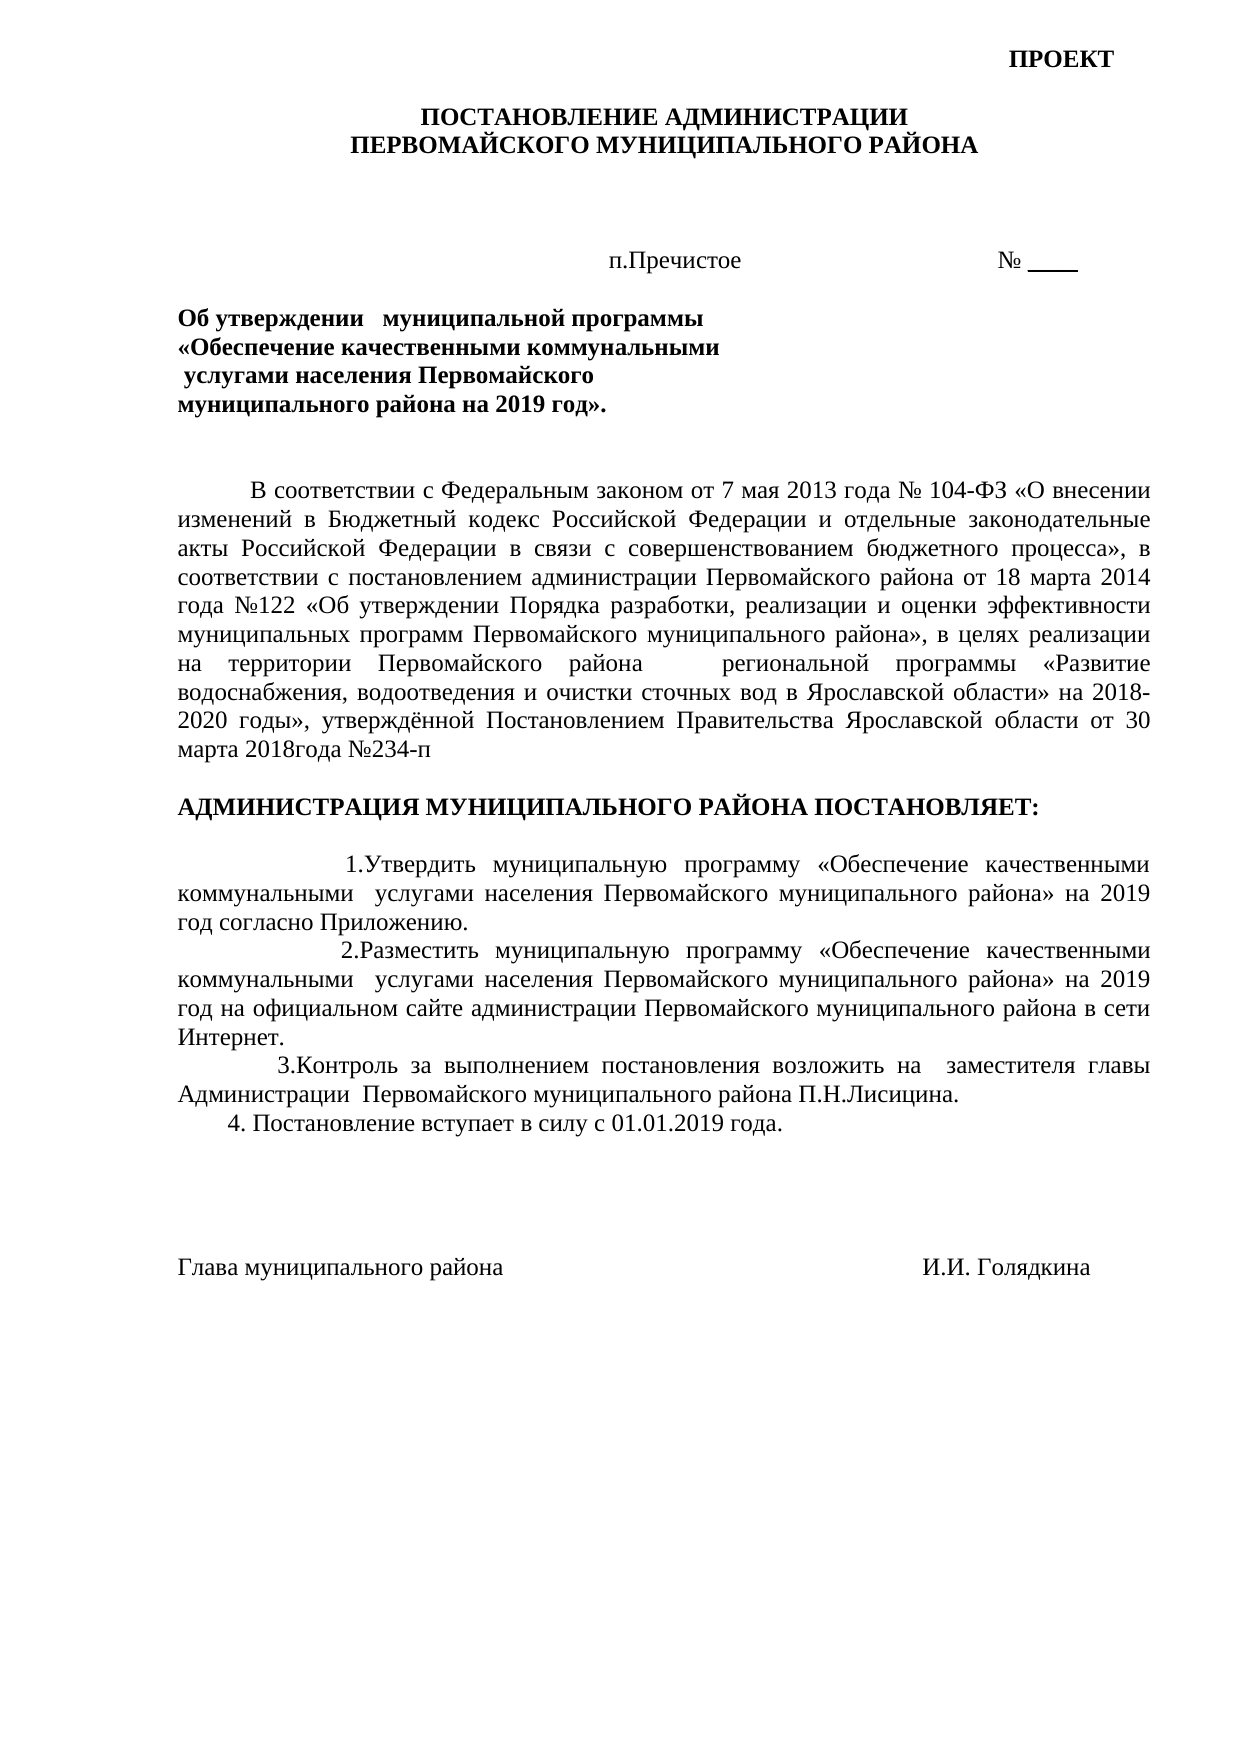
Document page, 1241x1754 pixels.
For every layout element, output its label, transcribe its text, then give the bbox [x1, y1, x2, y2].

text ПРОЕКТ [177, 44, 1152, 73]
text п.Пречистое № ____ [177, 246, 1152, 274]
text муниципального района на 2019 год». [177, 389, 1152, 418]
text ПЕРВОМАЙСКОГО МУНИЦИПАЛЬНОГО РАЙОНА [177, 131, 1152, 159]
text Об утверждении муниципальной программы [177, 303, 1152, 332]
text ПОСТАНОВЛЕНИЕ АДМИНИСТРАЦИИ [177, 102, 1152, 131]
text 1.Утвердить муниципальную программу «Обеспечение качественными коммунальными услугами населения Первомайского муниципального района» на 2019 год согласно Приложению. [177, 849, 1152, 936]
text 4. Постановление вступает в силу с 01.01.2019 года. [177, 1108, 1152, 1137]
text В соответствии с Федеральным законом от 7 мая 2013 года № 104-ФЗ «О внесении изменений в Бюджетный кодекс Российской Федерации и отдельные законодательные акты Российской Федерации в связи с совершенствованием бюджетного процесса», в соответствии с постановлением администрации Первомайского района от 18 марта 2014 года №122 «Об утверждении Порядка разработки, реализации и оценки эффективности муниципальных программ Первомайского муниципального района», в целях реализации на территории Первомайского района региональной программы «Развитие водоснабжения, водоотведения и очистки сточных вод в Ярославской области» на 2018-2020 годы», утверждённой Постановлением Правительства Ярославской области от 30 марта 2018года №234-п [177, 476, 1152, 763]
text 3.Контроль за выполнением постановления возложить на заместителя главы Администрации Первомайского муниципального района П.Н.Лисицина. [177, 1051, 1152, 1108]
text Глава муниципального района И.И. Голядкина [177, 1252, 1152, 1281]
text АДМИНИСТРАЦИЯ МУНИЦИПАЛЬНОГО РАЙОНА ПОСТАНОВЛЯЕТ: [177, 792, 1152, 821]
text услугами населения Первомайского [177, 361, 1152, 389]
text «Обеспечение качественными коммунальными [177, 332, 1152, 361]
text 2.Разместить муниципальную программу «Обеспечение качественными коммунальными услугами населения Первомайского муниципального района» на 2019 год на официальном сайте администрации Первомайского муниципального района в сети Интернет. [177, 936, 1152, 1051]
